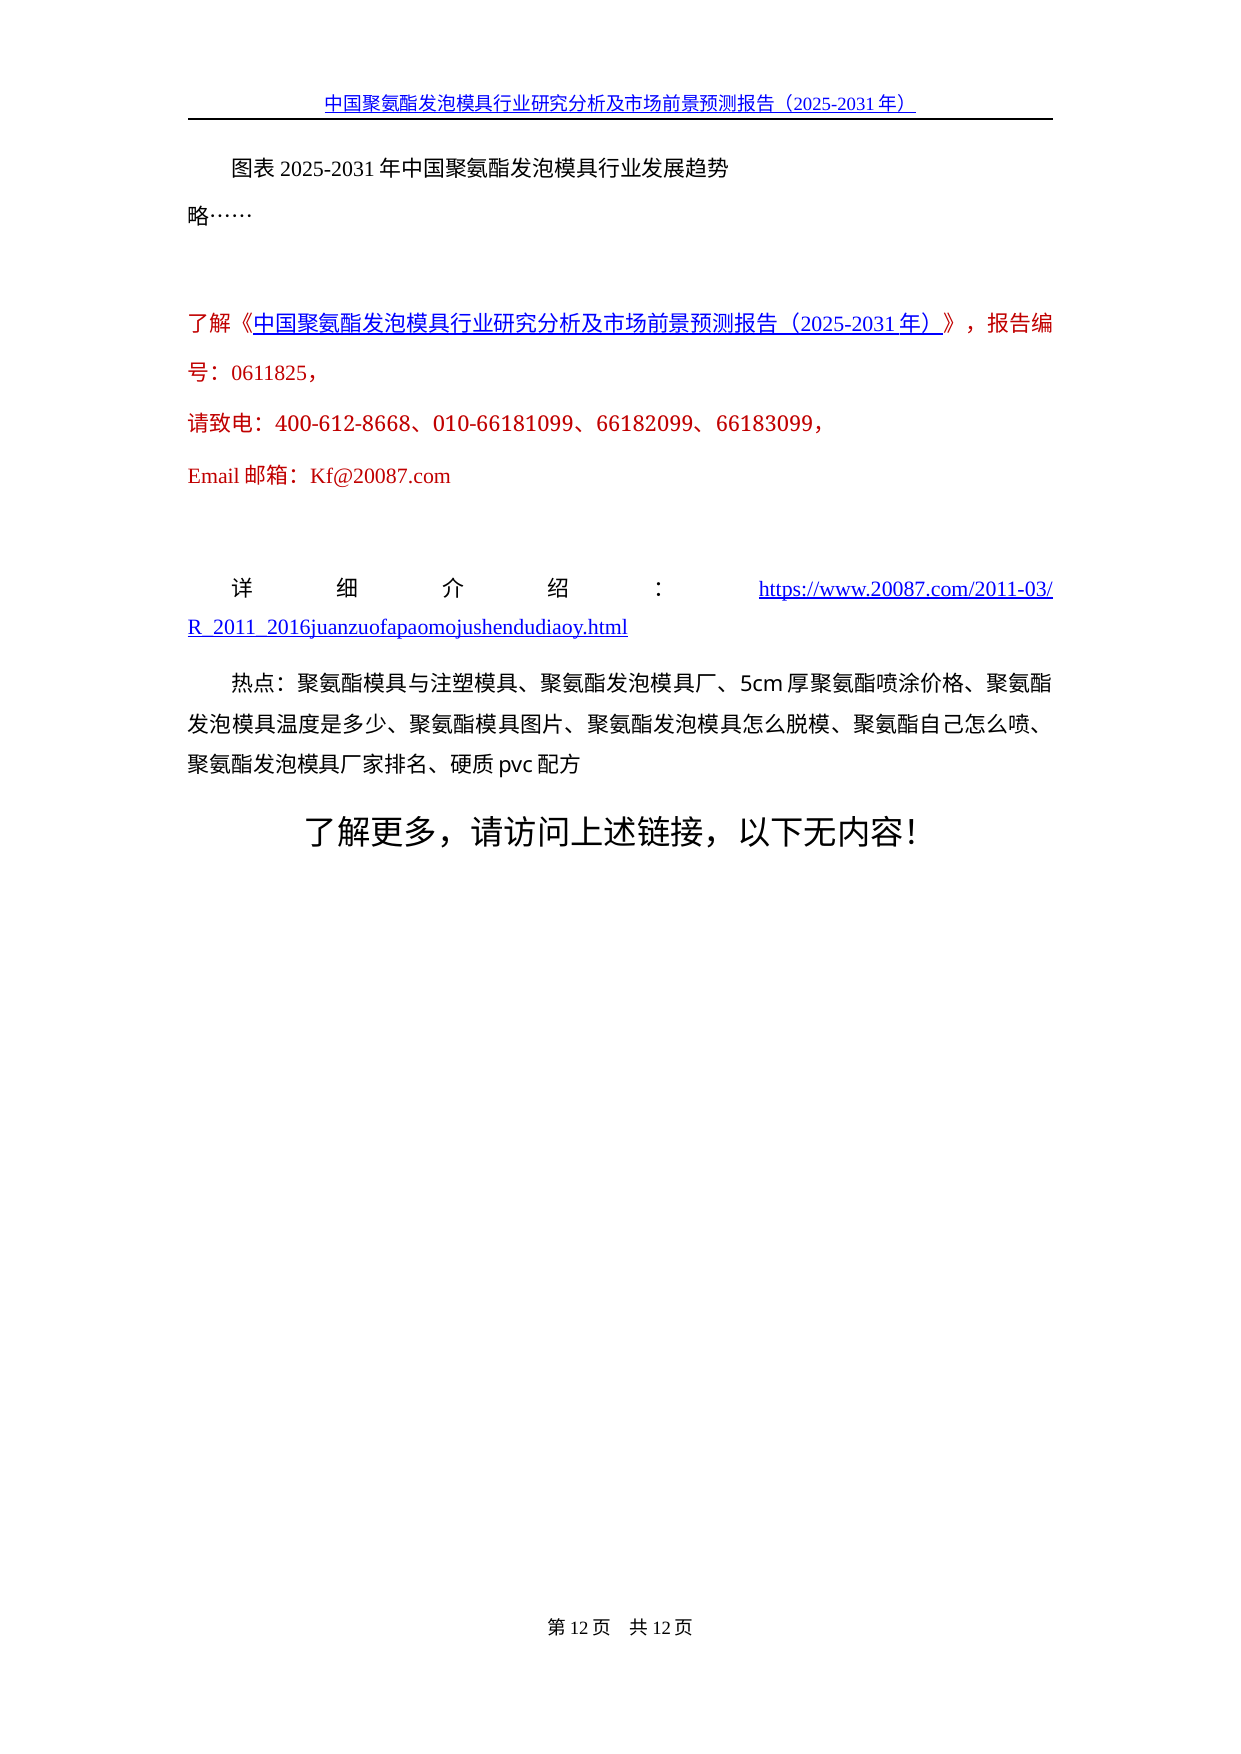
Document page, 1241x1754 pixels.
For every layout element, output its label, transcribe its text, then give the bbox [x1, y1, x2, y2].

text 了解《中国聚氨酯发泡模具行业研究分析及市场前景预测报告（2025-2031年）》，报告编号：0611825， [187, 305, 1053, 387]
text Email邮箱：Kf@20087.com [187, 457, 1053, 490]
text 请致电：400-612-8668、010-66181099、66182099、66183099， [187, 406, 1053, 438]
text 热点：聚氨酯模具与注塑模具、聚氨酯发泡模具厂、5cm厚聚氨酯喷涂价格、聚氨酯发泡模具温度是多少、聚氨酯模具图片、聚氨酯发泡模具怎么脱模、聚氨酯自己怎么喷、聚氨酯发泡模具厂家排名、硬质pvc配方 [187, 666, 1053, 779]
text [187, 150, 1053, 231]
text 详细介绍：https://www.20087.com/2011-03/R_2011_2016juanzuofapaomojushendudiaoy.html [187, 570, 1053, 643]
title 了解更多，请访问上述链接，以下无内容！ [187, 797, 1053, 862]
